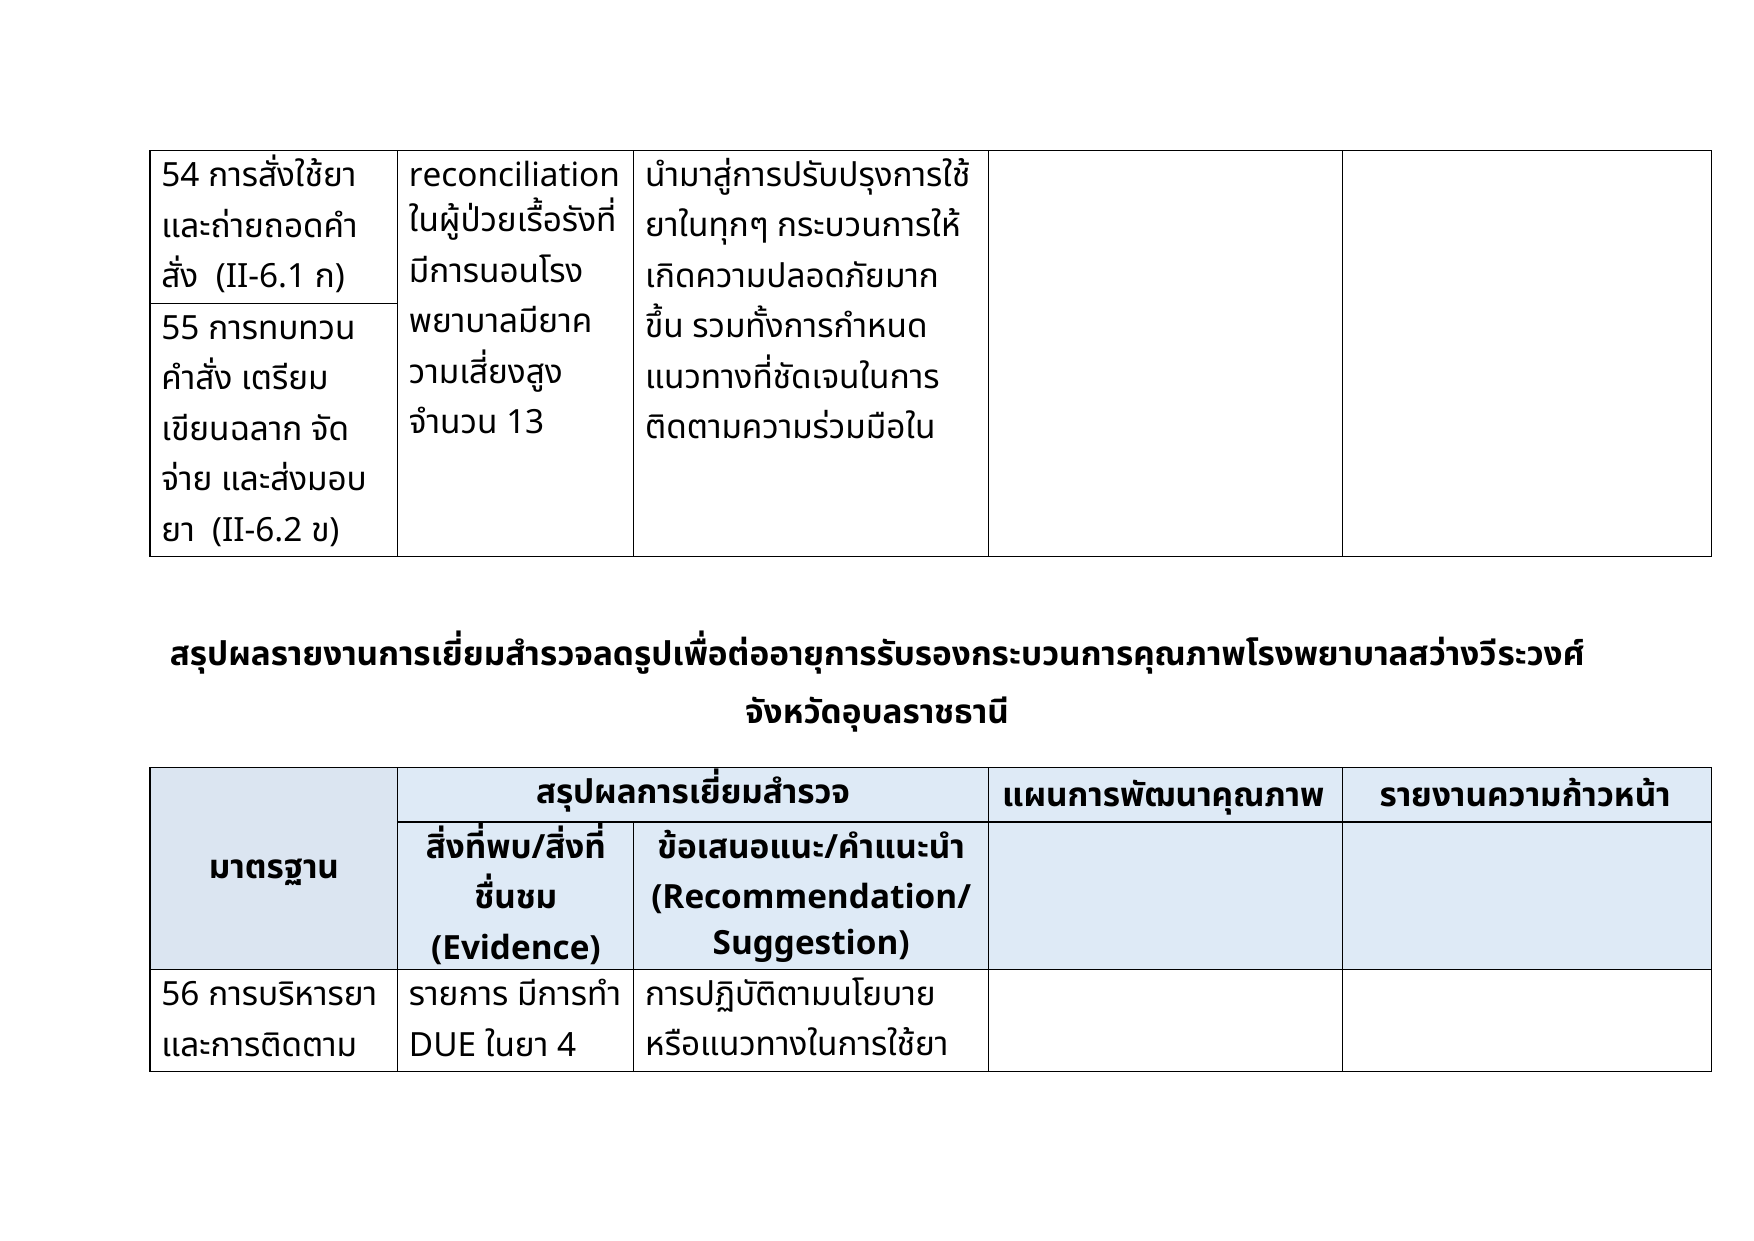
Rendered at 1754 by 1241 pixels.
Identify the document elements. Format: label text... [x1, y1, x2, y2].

table_header มาตรฐาน [151, 768, 397, 969]
table_header สรุปผลการเยี่ยมสำรวจ [398, 768, 988, 821]
table_cell ข้อเสนอแนะ/คำแนะนำ (Recommendation/Suggestion) [634, 823, 988, 969]
table_cell สิ่งที่พบ/สิ่งที่ชื่นชม (Evidence) [398, 823, 633, 969]
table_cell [634, 970, 988, 1071]
table_cell [989, 823, 1342, 969]
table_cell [398, 970, 633, 1071]
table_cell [151, 970, 397, 1071]
table_cell [989, 970, 1342, 1071]
table_header รายงานความก้าวหน้า [1343, 768, 1711, 821]
table_header แผนการพัฒนาคุณภาพ [989, 768, 1342, 821]
table_cell 54 การสั่งใช้ยาและถ่ายถอดคำสั่ง (II-6.1 ก) [151, 151, 397, 303]
text สรุปผลรายงานการเยี่ยมสำรวจลดรูปเพื่อต่ออายุการรับรองกระบวนการคุณภาพโรงพยาบาลสว่างวีระวงศ์ จังหวัดอุบลราชธานี [150, 630, 1604, 739]
table_cell 55 การทบทวนคำสั่ง เตรียม เขียนฉลาก จัดจ่าย และส่งมอบยา (II-6.2 ข) [151, 304, 397, 556]
table_cell [1343, 823, 1711, 969]
table_cell [1343, 970, 1711, 1071]
